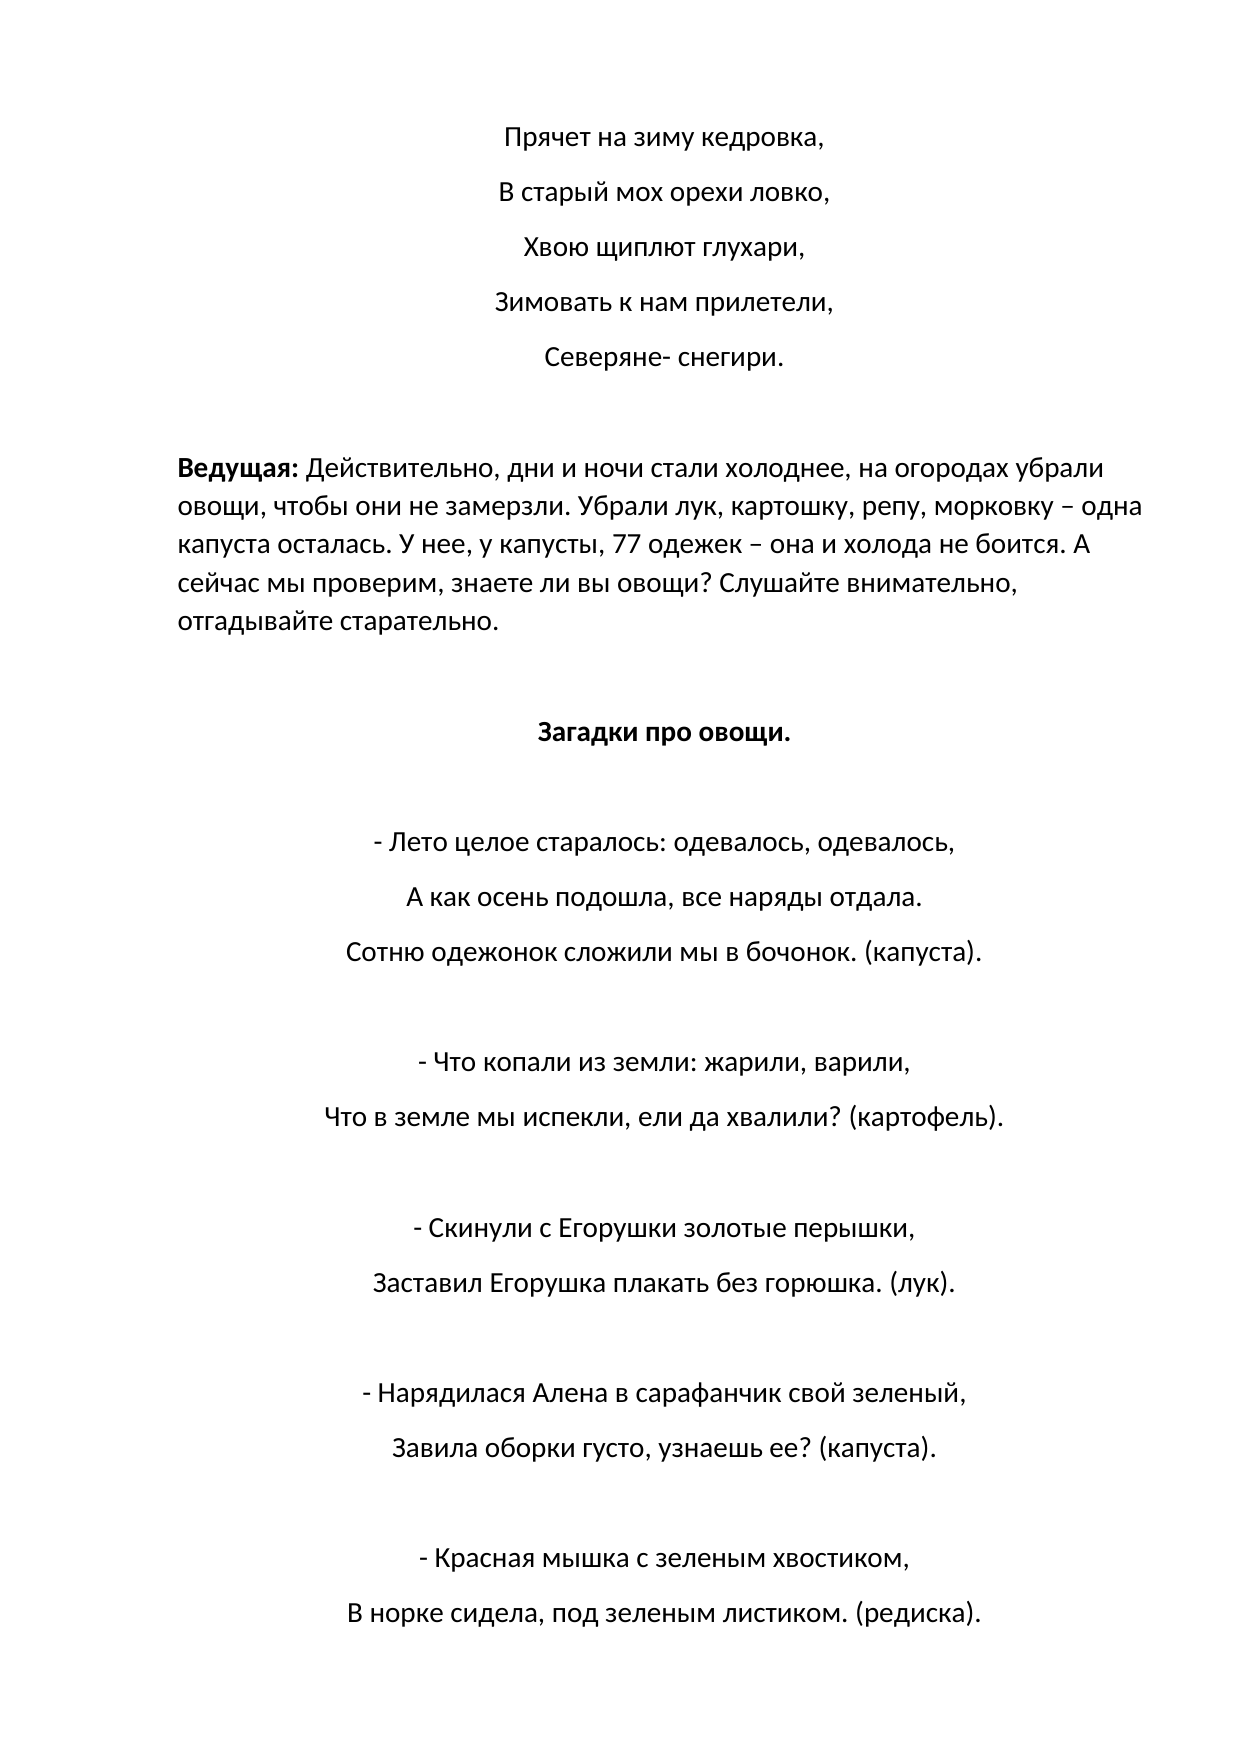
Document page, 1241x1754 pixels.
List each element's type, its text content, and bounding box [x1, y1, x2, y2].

text Хвою щиплют глухари, [177, 228, 1152, 264]
text Зимовать к нам прилетели, [177, 283, 1152, 319]
text В старый мох орехи ловко, [177, 173, 1152, 209]
text - Что копали из земли: жарили, варили, [177, 1043, 1152, 1079]
text Заставил Егорушка плакать без горюшка. (лук). [177, 1264, 1152, 1299]
text Завила оборки густо, узнаешь ее? (капуста). [177, 1429, 1152, 1465]
text Загадки про овощи. [177, 713, 1152, 748]
text Прячет на зиму кедровка, [177, 118, 1152, 154]
text - Скинули с Егорушки золотые перышки, [177, 1209, 1152, 1244]
text - Красная мышка с зеленым хвостиком, [177, 1539, 1152, 1575]
text Ведущая: Действительно, дни и ночи стали холоднее, на огородах убрали овощи, чтобы они не замерзли. Убрали лук, картошку, репу, морковку – одна капуста осталась. У нее, у капусты, 77 одежек – она и холода не боится. А сейчас мы проверим, знаете ли вы овощи? Слушайте внимательно, отгадывайте старательно. [177, 449, 1152, 638]
text - Лето целое старалось: одевалось, одевалось, [177, 823, 1152, 858]
text А как осень подошла, все наряды отдала. [177, 878, 1152, 914]
text - Нарядилася Алена в сарафанчик свой зеленый, [177, 1374, 1152, 1409]
text Что в земле мы испекли, ели да хвалили? (картофель). [177, 1098, 1152, 1134]
text Северяне- снегири. [177, 338, 1152, 374]
text В норке сидела, под зеленым листиком. (редиска). [177, 1594, 1152, 1630]
text Сотню одежонок сложили мы в бочонок. (капуста). [177, 933, 1152, 969]
